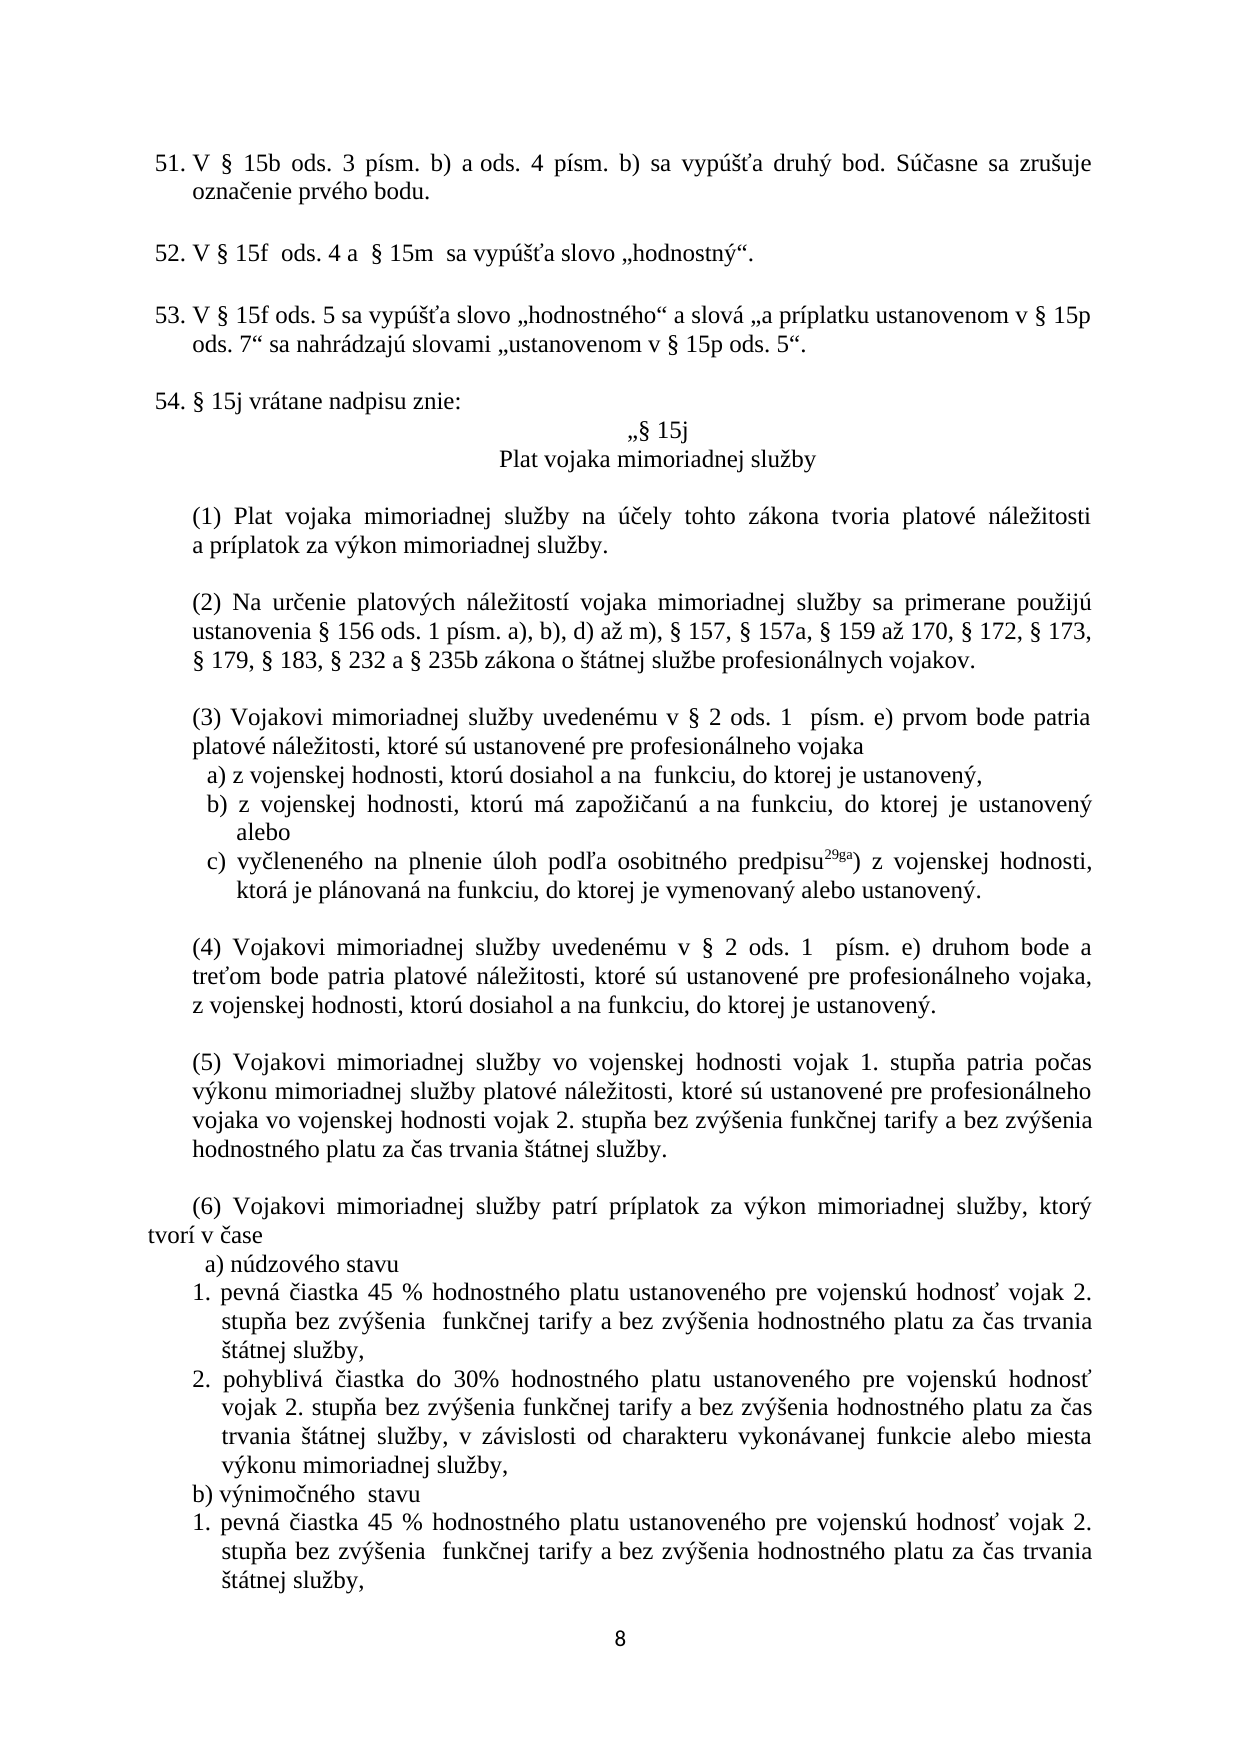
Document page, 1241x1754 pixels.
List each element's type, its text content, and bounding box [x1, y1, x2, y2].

text (4) Vojakovi mimoriadnej služby uvedenému v § 2 ods. 1 písm. e) druhom bode a treťom bode patria platové náležitosti, ktoré sú ustanovené pre profesionálneho vojaka, z vojenskej hodnosti, ktorú dosiahol a na funkciu, do ktorej je ustanovený. [192, 932, 1093, 1019]
list V § 15b ods. 3 písm. b) a ods. 4 písm. b) sa vypúšťa druhý bod. Súčasne sa zrušuje označenie prvého bodu. [154, 148, 1093, 205]
list V § 15f ods. 4 a § 15m sa vypúšťa slovo „hodnostný“. [154, 238, 1093, 267]
list V § 15f ods. 5 sa vypúšťa slovo „hodnostného“ a slová „a príplatku ustanovenom v § 15p ods. 7“ sa nahrádzajú slovami „ustanovenom v § 15p ods. 5“. [154, 300, 1093, 357]
text (3) Vojakovi mimoriadnej služby uvedenému v § 2 ods. 1 písm. e) prvom bode patria platové náležitosti, ktoré sú ustanovené pre profesionálneho vojaka [192, 702, 1093, 760]
list § 15j vrátane nadpisu znie: [154, 386, 1093, 415]
text 1. pevná čiastka 45 % hodnostného platu ustanoveného pre vojenskú hodnosť vojak 2. stupňa bez zvýšenia funkčnej tarify a bez zvýšenia hodnostného platu za čas trvania štátnej služby, [192, 1507, 1093, 1594]
list Plat vojaka mimoriadnej služby [223, 444, 1093, 472]
text (6) Vojakovi mimoriadnej služby patrí príplatok za výkon mimoriadnej služby, ktorý tvorí v čase [148, 1191, 1093, 1249]
text 1. pevná čiastka 45 % hodnostného platu ustanoveného pre vojenskú hodnosť vojak 2. stupňa bez zvýšenia funkčnej tarify a bez zvýšenia hodnostného platu za čas trvania štátnej služby, [192, 1277, 1093, 1364]
text (1) Plat vojaka mimoriadnej služby na účely tohto zákona tvoria platové náležitosti a príplatok za výkon mimoriadnej služby. [192, 501, 1093, 559]
text b) z vojenskej hodnosti, ktorú má zapožičanú a na funkciu, do ktorej je ustanovený alebo [207, 789, 1093, 846]
text (2) Na určenie platových náležitostí vojaka mimoriadnej služby sa primerane použijú ustanovenia § 156 ods. 1 písm. a), b), d) až m), § 157, § 157a, § 159 až 170, § 172, § 173, § 179, § 183, § 232 a § 235b zákona o štátnej službe profesionálnych vojakov. [192, 587, 1093, 674]
list „§ 15j [223, 415, 1093, 444]
text (5) Vojakovi mimoriadnej služby vo vojenskej hodnosti vojak 1. stupňa patria počas výkonu mimoriadnej služby platové náležitosti, ktoré sú ustanovené pre profesionálneho vojaka vo vojenskej hodnosti vojak 2. stupňa bez zvýšenia funkčnej tarify a bez zvýšenia hodnostného platu za čas trvania štátnej služby. [192, 1047, 1093, 1162]
text a) núdzového stavu [148, 1249, 1093, 1277]
text 2. pohyblivá čiastka do 30% hodnostného platu ustanoveného pre vojenskú hodnosť vojak 2. stupňa bez zvýšenia funkčnej tarify a bez zvýšenia hodnostného platu za čas trvania štátnej služby, v závislosti od charakteru vykonávanej funkcie alebo miesta výkonu mimoriadnej služby, [192, 1364, 1093, 1479]
text a) z vojenskej hodnosti, ktorú dosiahol a na funkciu, do ktorej je ustanovený, [207, 760, 1093, 789]
text b) výnimočného stavu [148, 1479, 1093, 1507]
text c) vyčleneného na plnenie úloh podľa osobitného predpisu29ga) z vojenskej hodnosti, ktorá je plánovaná na funkciu, do ktorej je vymenovaný alebo ustanovený. [207, 846, 1093, 904]
